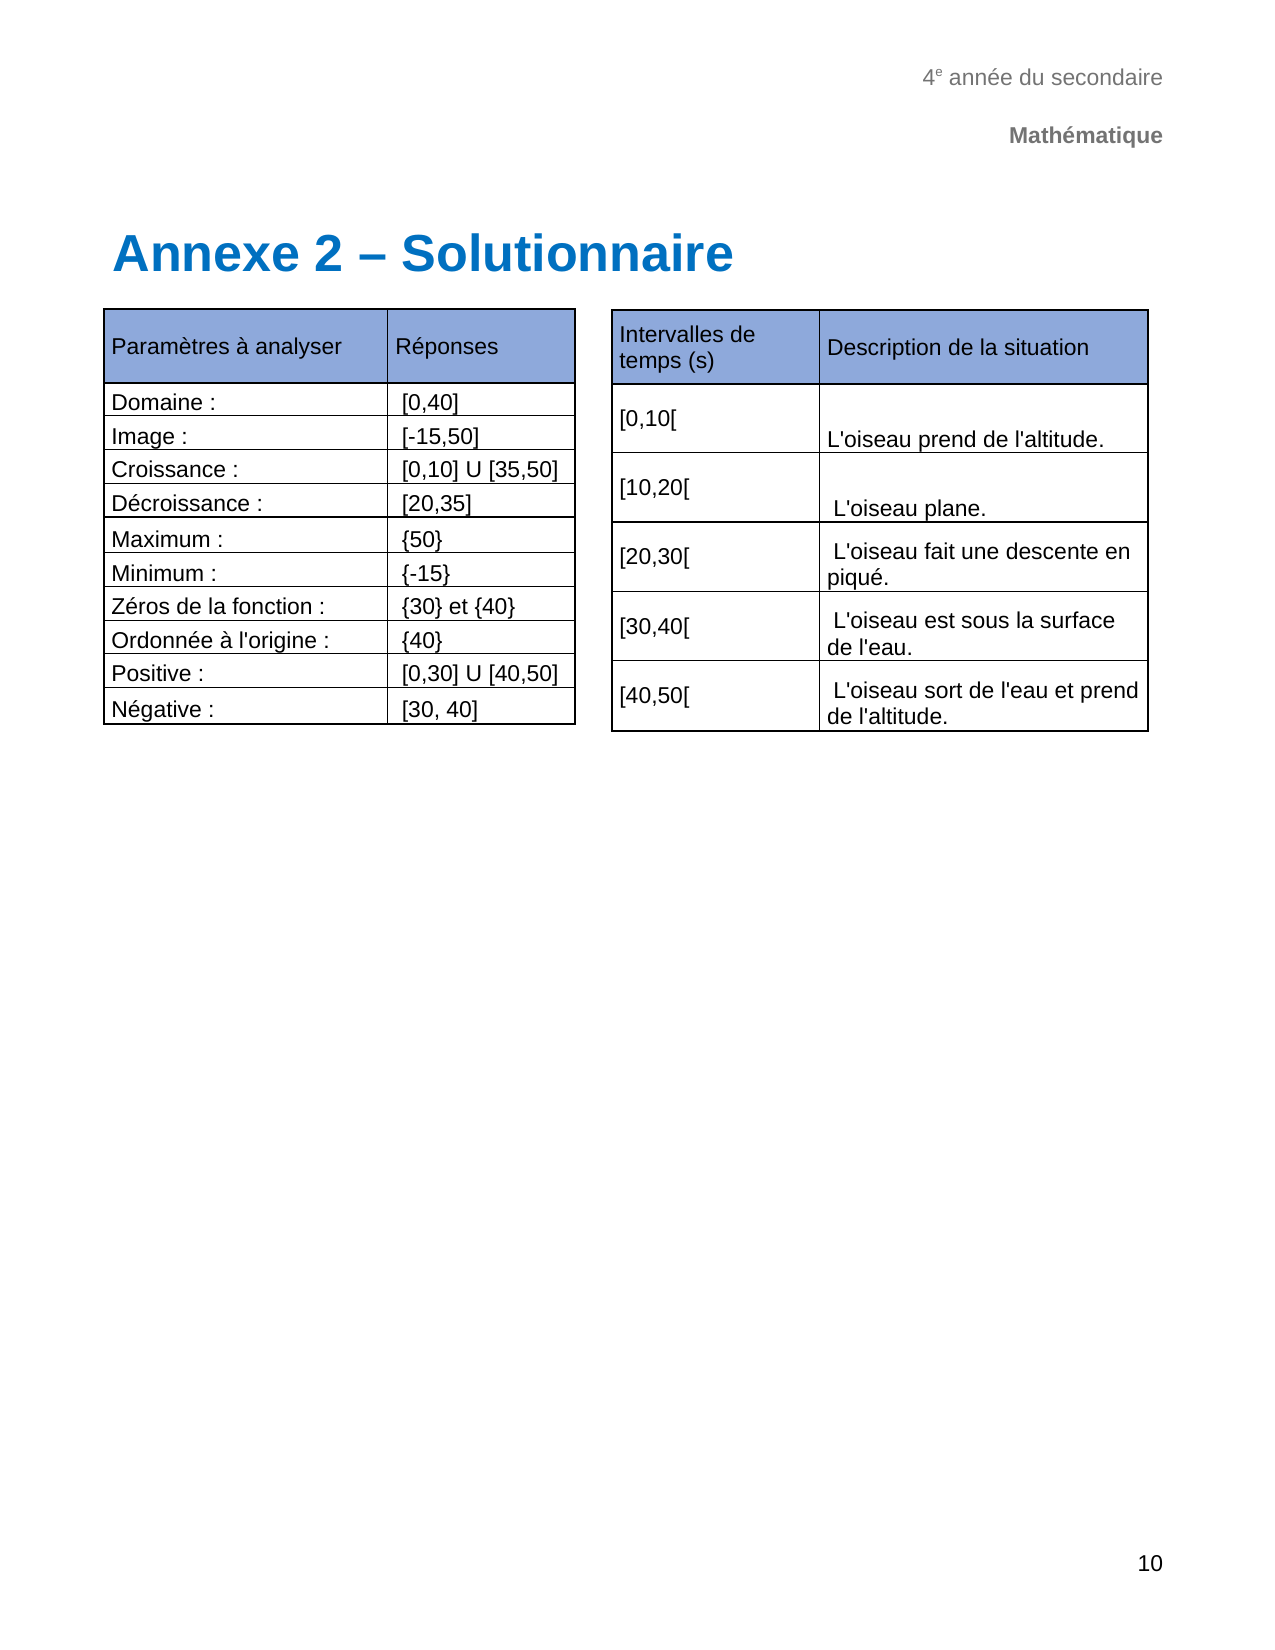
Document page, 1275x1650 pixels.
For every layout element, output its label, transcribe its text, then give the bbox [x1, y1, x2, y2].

table_cell [30,40[ [613, 592, 819, 660]
table_cell L'oiseau plane. [820, 453, 1147, 521]
table_cell [0,40] [388, 384, 574, 415]
table_cell [20,30[ [613, 523, 819, 591]
table_cell Positive : [105, 654, 387, 687]
table_cell L'oiseau sort de l'eau et prend de l'altitude. [820, 661, 1147, 729]
table_cell L'oiseau prend de l'altitude. [820, 385, 1147, 452]
table_cell {40} [388, 621, 574, 653]
table_cell Zéros de la fonction : [105, 587, 387, 619]
table_cell [0,30] U [40,50] [388, 654, 574, 687]
table_header Réponses [388, 310, 574, 382]
table_cell Maximum : [105, 518, 387, 552]
table_cell {30} et {40} [388, 587, 574, 619]
table_cell Négative : [105, 688, 387, 723]
table_header Intervalles de temps (s) [613, 311, 819, 383]
table_cell [20,35] [388, 484, 574, 516]
table_cell Image : [105, 416, 387, 449]
table_cell Croissance : [105, 450, 387, 483]
table_cell {50} [388, 518, 574, 552]
table_cell L'oiseau fait une descente en piqué. [820, 523, 1147, 591]
table_cell [0,10] U [35,50] [388, 450, 574, 483]
text Annexe 2 – Solutionnaire [112, 223, 1163, 283]
table_cell Décroissance : [105, 484, 387, 516]
table_cell [10,20[ [613, 453, 819, 521]
table_cell [30, 40] [388, 688, 574, 723]
text Mathématique [112, 122, 1163, 148]
table_cell L'oiseau est sous la surface de l'eau. [820, 592, 1147, 660]
table_cell Minimum : [105, 553, 387, 586]
table_cell [-15,50] [388, 416, 574, 449]
table_cell Domaine : [105, 384, 387, 415]
table_cell [40,50[ [613, 661, 819, 729]
table_cell Ordonnée à l'origine : [105, 621, 387, 653]
table_cell [0,10[ [613, 385, 819, 452]
table_cell {-15} [388, 553, 574, 586]
table_header Description de la situation [820, 311, 1147, 383]
table_header Paramètres à analyser [105, 310, 387, 382]
